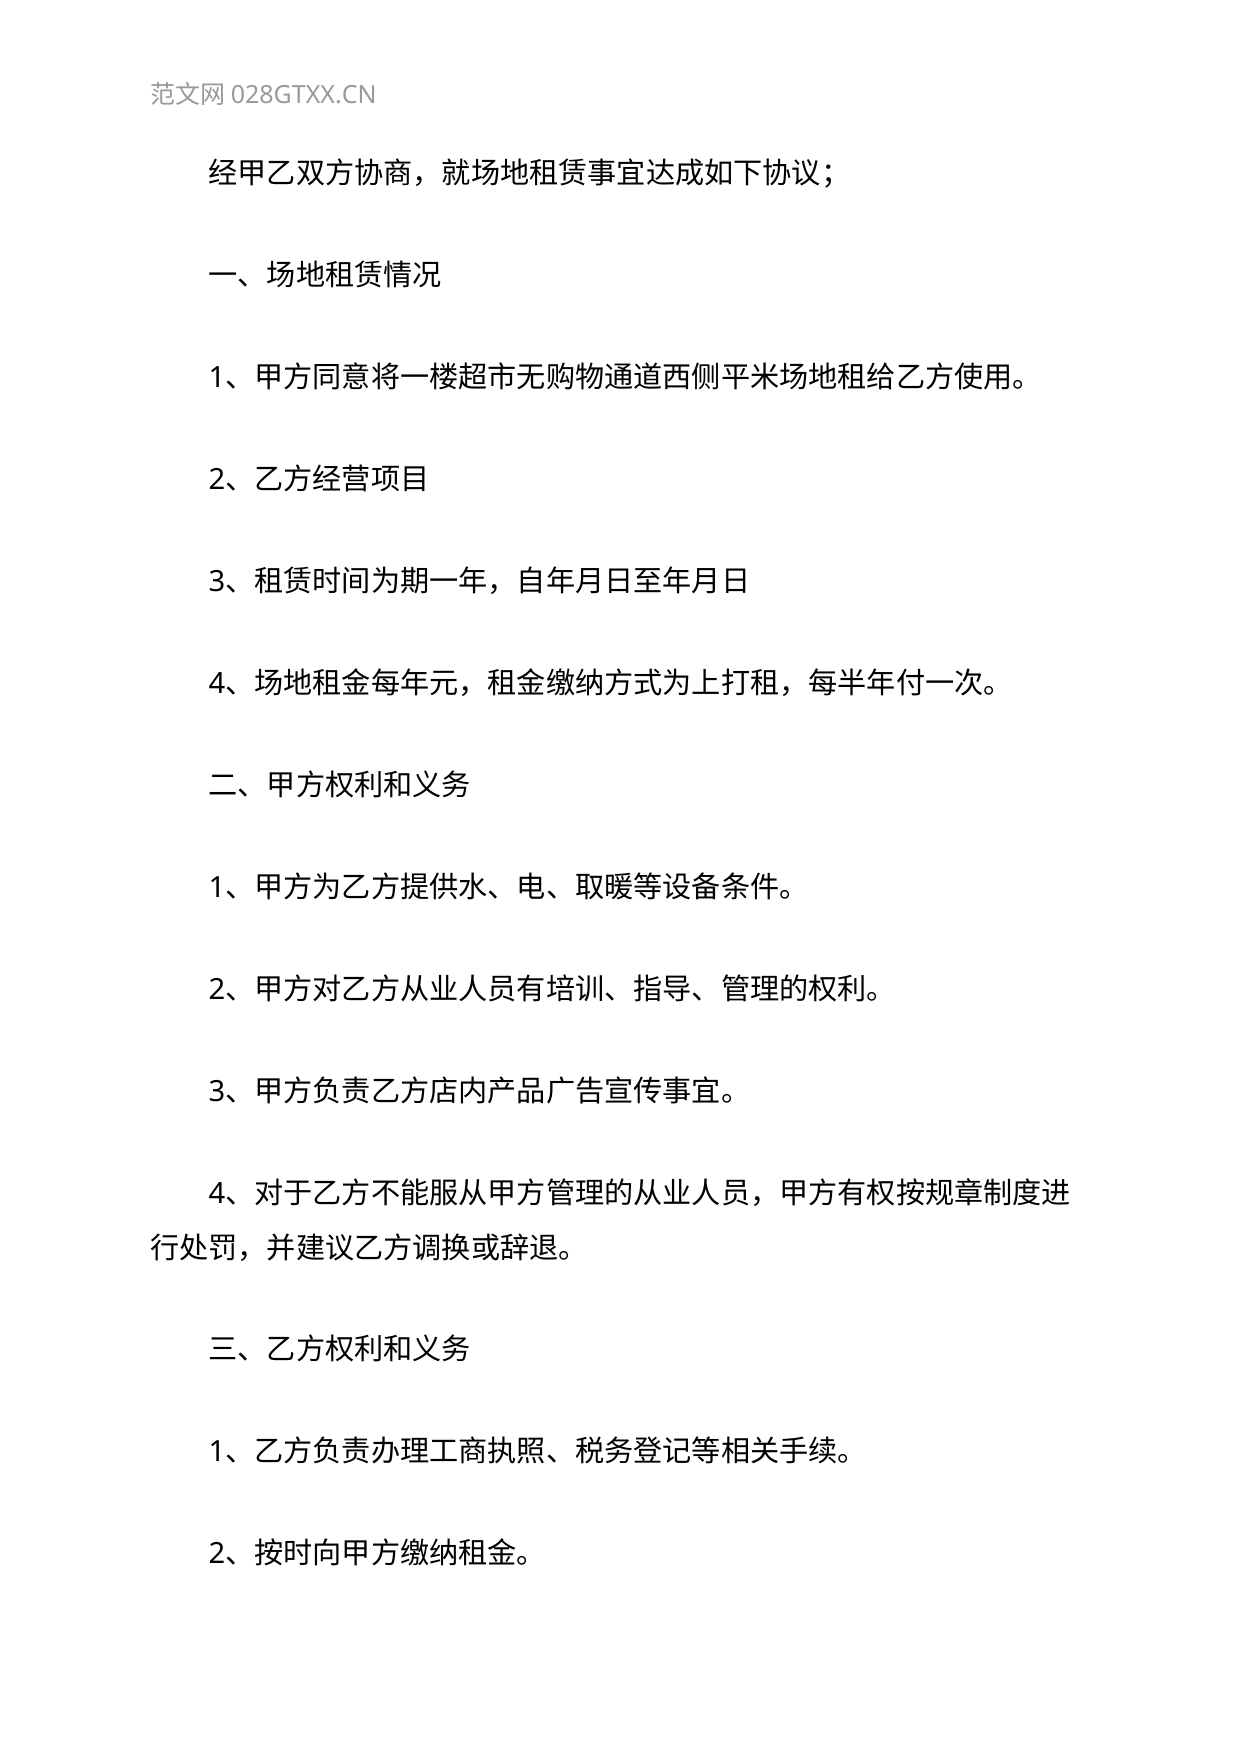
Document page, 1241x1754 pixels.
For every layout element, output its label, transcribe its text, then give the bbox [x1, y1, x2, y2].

text 3、甲方负责乙方店内产品广告宣传事宜。 [150, 1067, 1090, 1109]
text 经甲乙双方协商，就场地租赁事宜达成如下协议； [150, 150, 1090, 192]
text 4、场地租金每年元，租金缴纳方式为上打租，每半年付一次。 [150, 659, 1090, 702]
text 2、甲方对乙方从业人员有培训、指导、管理的权利。 [150, 965, 1090, 1008]
text 二、甲方权利和义务 [150, 761, 1090, 804]
text 1、甲方为乙方提供水、电、取暖等设备条件。 [150, 863, 1090, 906]
text 三、乙方权利和义务 [150, 1326, 1090, 1368]
text 4、对于乙方不能服从甲方管理的从业人员，甲方有权按规章制度进行处罚，并建议乙方调换或辞退。 [150, 1169, 1090, 1266]
text 2、按时向甲方缴纳租金。 [150, 1530, 1090, 1572]
text 3、租赁时间为期一年，自年月日至年月日 [150, 557, 1090, 600]
text 一、场地租赁情况 [150, 252, 1090, 294]
text 1、乙方负责办理工商执照、税务登记等相关手续。 [150, 1428, 1090, 1470]
text 1、甲方同意将一楼超市无购物通道西侧平米场地租给乙方使用。 [150, 353, 1090, 396]
text 2、乙方经营项目 [150, 456, 1090, 498]
